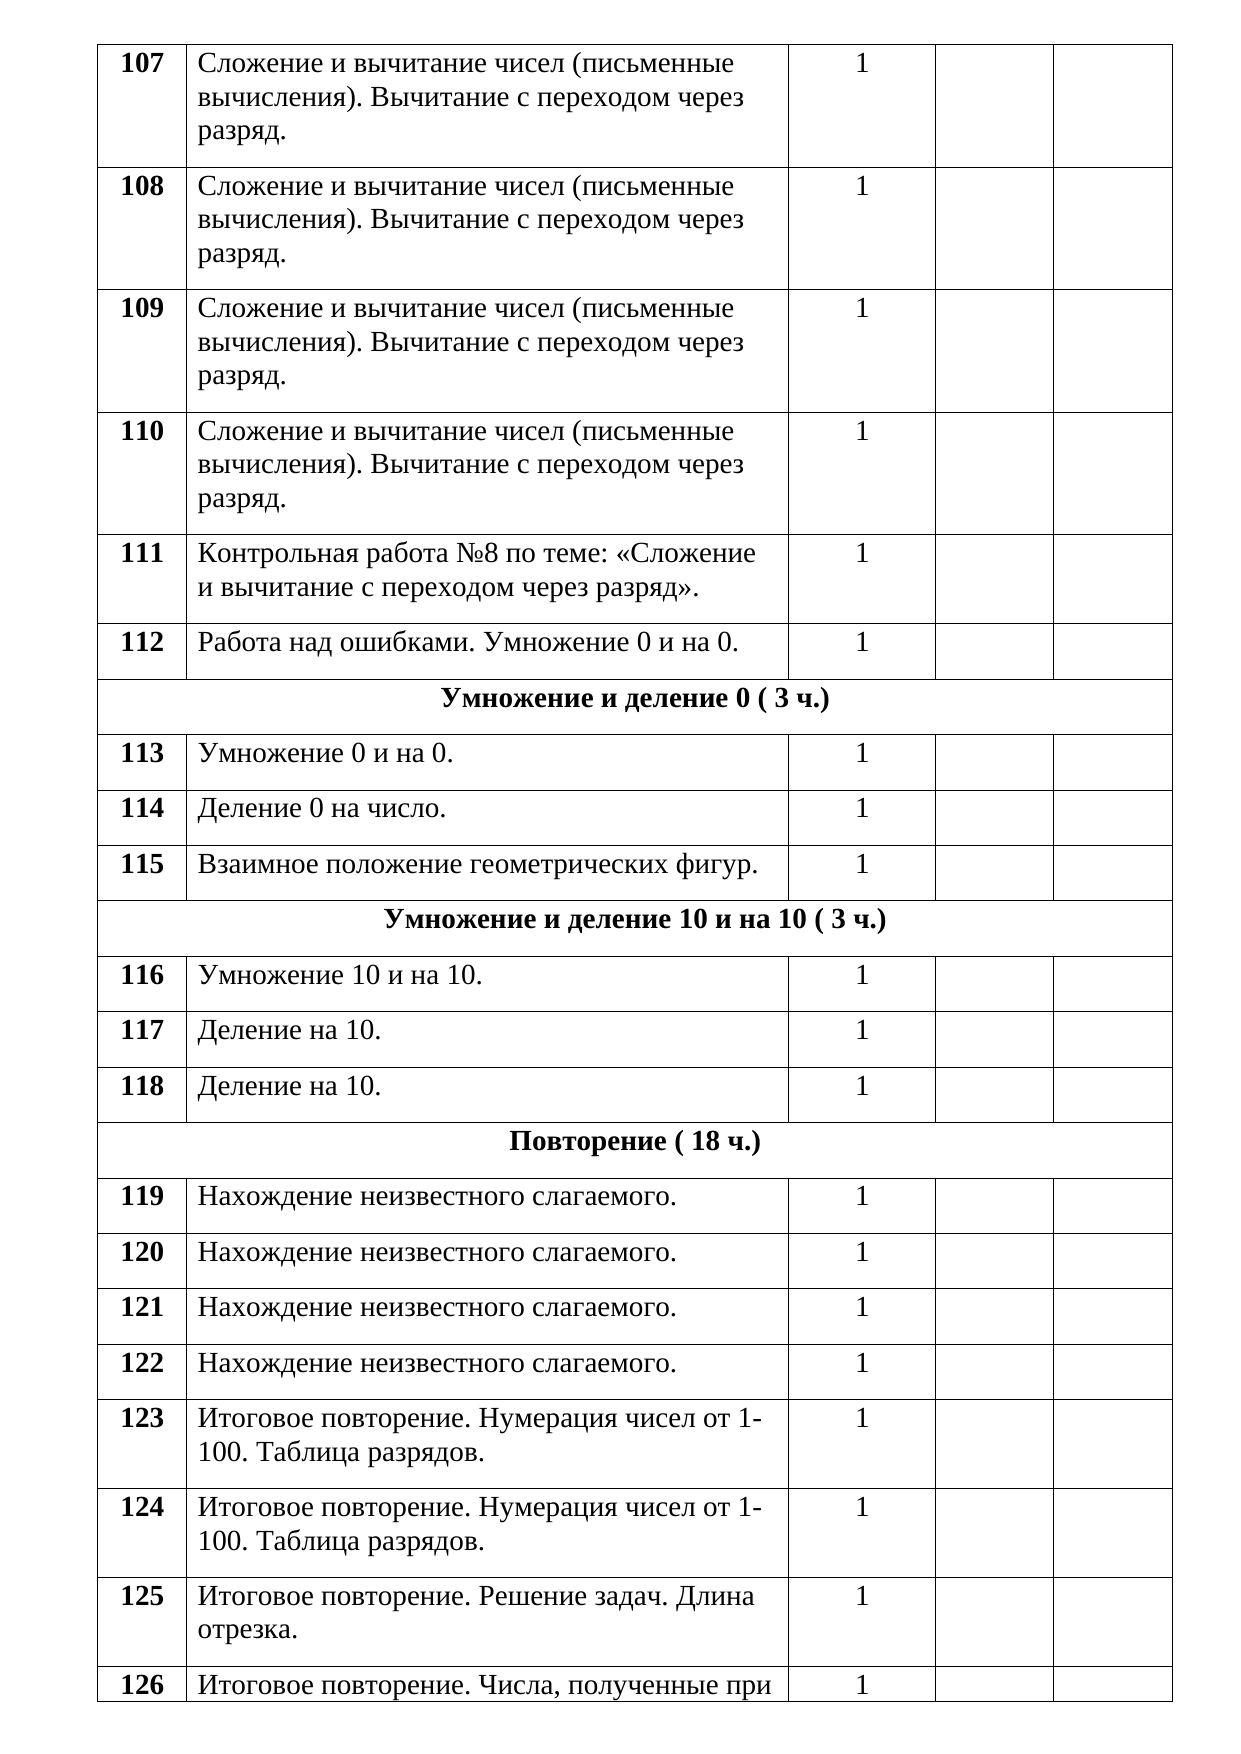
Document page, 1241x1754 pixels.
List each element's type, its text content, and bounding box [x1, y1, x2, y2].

table_cell Нахождение неизвестного слагаемого. [187, 1345, 788, 1399]
table_cell [936, 957, 1053, 1011]
table_cell Умножение и деление 10 и на 10 ( 3 ч.) [98, 901, 1172, 956]
table_cell 109 [98, 290, 186, 412]
table_cell 1 [789, 1667, 935, 1701]
table_cell [1054, 624, 1172, 679]
table_cell [1054, 1489, 1172, 1577]
table_cell Контрольная работа №8 по теме: «Сложение и вычитание с переходом через разряд». [187, 535, 788, 623]
table_cell 1 [789, 1489, 935, 1577]
table_cell 118 [98, 1068, 186, 1122]
table_cell [936, 1179, 1053, 1233]
table_cell [1054, 168, 1172, 289]
table_cell 107 [98, 45, 186, 167]
table_cell 123 [98, 1400, 186, 1488]
table_cell [936, 535, 1053, 623]
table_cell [187, 1667, 788, 1701]
table_cell Работа над ошибками. Умножение 0 и на 0. [187, 624, 788, 679]
table_cell [936, 1289, 1053, 1344]
table_cell Умножение 10 и на 10. [187, 957, 788, 1011]
table_cell [936, 1012, 1053, 1067]
table_cell Умножение и деление 0 ( 3 ч.) [98, 680, 1172, 734]
table_cell [936, 846, 1053, 900]
table_cell 1 [789, 791, 935, 845]
table_cell 1 [789, 846, 935, 900]
table_cell 1 [789, 957, 935, 1011]
table_cell [936, 1578, 1053, 1666]
table_cell 1 [789, 290, 935, 412]
table_cell [1054, 1667, 1172, 1701]
table_cell 122 [98, 1345, 186, 1399]
table_cell 1 [789, 1012, 935, 1067]
table_cell Взаимное положение геометрических фигур. [187, 846, 788, 900]
table_cell 1 [789, 45, 935, 167]
table_cell [936, 1234, 1053, 1288]
table_cell [1054, 1345, 1172, 1399]
table_cell 1 [789, 1289, 935, 1344]
table_cell [1054, 1179, 1172, 1233]
table_cell Деление на 10. [187, 1068, 788, 1122]
table_cell 1 [789, 535, 935, 623]
table_cell [1054, 413, 1172, 534]
table_cell 112 [98, 624, 186, 679]
table_cell 1 [789, 1400, 935, 1488]
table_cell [187, 168, 788, 289]
table_cell [936, 1345, 1053, 1399]
table_cell 111 [98, 535, 186, 623]
table_cell [1054, 957, 1172, 1011]
table_cell Сложение и вычитание чисел (письменные вычисления). Вычитание с переходом через разряд. [187, 290, 788, 412]
table_cell 1 [789, 735, 935, 789]
table_cell Повторение ( 18 ч.) [98, 1123, 1172, 1177]
table_cell 1 [789, 1234, 935, 1288]
table_cell Итоговое повторение. Нумерация чисел от 1-100. Таблица разрядов. [187, 1489, 788, 1577]
table_cell 126 [98, 1667, 186, 1701]
table_cell [936, 624, 1053, 679]
table_cell [936, 1667, 1053, 1701]
table_cell 124 [98, 1489, 186, 1577]
table_cell [936, 791, 1053, 845]
table_cell 119 [98, 1179, 186, 1233]
table_cell 114 [98, 791, 186, 845]
table_cell Деление 0 на число. [187, 791, 788, 845]
table_cell 1 [789, 1578, 935, 1666]
table_cell 1 [789, 624, 935, 679]
table_cell 121 [98, 1289, 186, 1344]
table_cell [187, 45, 788, 167]
table_cell [1054, 1400, 1172, 1488]
table_cell [1054, 735, 1172, 789]
table_cell [1054, 846, 1172, 900]
table_cell [936, 1489, 1053, 1577]
table_cell Итоговое повторение. Решение задач. Длина отрезка. [187, 1578, 788, 1666]
table_cell [1054, 1578, 1172, 1666]
table_cell 1 [789, 1179, 935, 1233]
table_cell 1 [789, 1345, 935, 1399]
table_cell [936, 168, 1053, 289]
table_cell 115 [98, 846, 186, 900]
table_cell [1054, 1289, 1172, 1344]
table_cell Сложение и вычитание чисел (письменные вычисления). Вычитание с переходом через разряд. [187, 413, 788, 534]
table_cell 1 [789, 168, 935, 289]
table_cell 125 [98, 1578, 186, 1666]
table_cell 117 [98, 1012, 186, 1067]
table_cell [1054, 1234, 1172, 1288]
table_cell 1 [789, 1068, 935, 1122]
table_cell Итоговое повторение. Нумерация чисел от 1-100. Таблица разрядов. [187, 1400, 788, 1488]
table_cell 110 [98, 413, 186, 534]
table_cell Нахождение неизвестного слагаемого. [187, 1179, 788, 1233]
table_cell Нахождение неизвестного слагаемого. [187, 1234, 788, 1288]
table_cell 1 [789, 413, 935, 534]
table_cell [936, 413, 1053, 534]
table_cell [1054, 1012, 1172, 1067]
table_cell [1054, 1068, 1172, 1122]
table_cell [936, 45, 1053, 167]
table_cell [1054, 45, 1172, 167]
table_cell 120 [98, 1234, 186, 1288]
table_cell 108 [98, 168, 186, 289]
table_cell [1054, 290, 1172, 412]
table_cell Умножение 0 и на 0. [187, 735, 788, 789]
table_cell Нахождение неизвестного слагаемого. [187, 1289, 788, 1344]
table_cell Деление на 10. [187, 1012, 788, 1067]
table_cell 113 [98, 735, 186, 789]
table_cell [1054, 791, 1172, 845]
table_cell [1054, 535, 1172, 623]
table_cell [936, 1400, 1053, 1488]
table_cell [936, 735, 1053, 789]
table_cell [936, 290, 1053, 412]
table_cell [936, 1068, 1053, 1122]
table_cell 116 [98, 957, 186, 1011]
